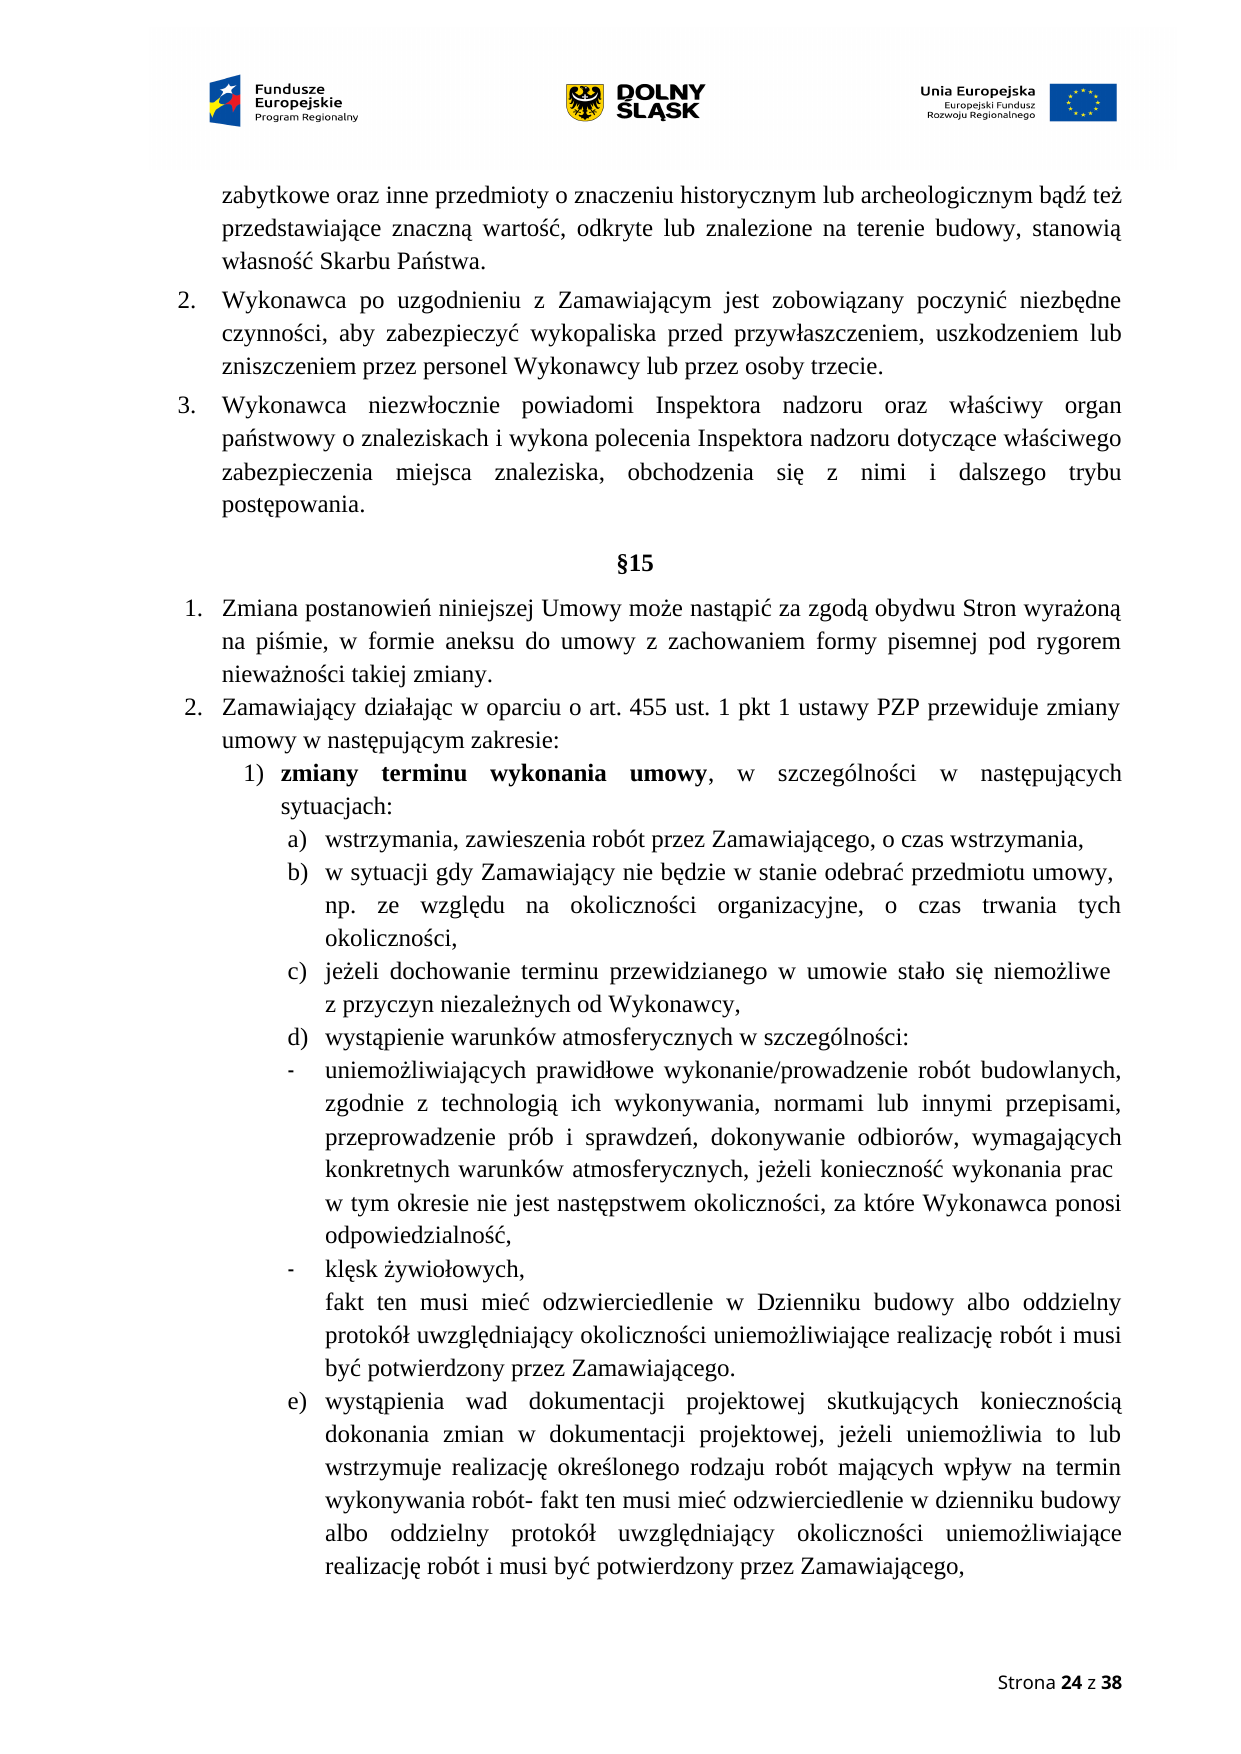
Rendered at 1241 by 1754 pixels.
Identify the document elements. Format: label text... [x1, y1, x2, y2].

list Wykonawca po uzgodnieniu z Zamawiającym jest zobowiązany poczynić niezbędne czynności, aby zabezpieczyć wykopaliska przed przywłaszczeniem, uszkodzeniem lub zniszczeniem przez personel Wykonawcy lub przez osoby trzecie. [177, 285, 1122, 380]
list uniemożliwiających prawidłowe wykonanie/prowadzenie robót budowlanych, zgodnie z technologią ich wykonywania, normami lub innymi przepisami, przeprowadzenie prób i sprawdzeń, dokonywanie odbiorów, wymagających konkretnych warunków atmosferycznych, jeżeli konieczność wykonania prac w tym okresie nie jest następstwem okoliczności, za które Wykonawca ponosi odpowiedzialność, [287, 1055, 1122, 1249]
list Zmiana postanowień niniejszej Umowy może nastąpić za zgodą obydwu Stron wyrażoną na piśmie, w formie aneksu do umowy z zachowaniem formy pisemnej pod rygorem nieważności takiej zmiany. [184, 593, 1122, 688]
list wstrzymania, zawieszenia robót przez Zamawiającego, o czas wstrzymania, [287, 824, 1122, 853]
list zmiany terminu wykonania umowy, w szczególności w następujących sytuacjach: [243, 758, 1122, 820]
list wystąpienia wad dokumentacji projektowej skutkujących koniecznością dokonania zmian w dokumentacji projektowej, jeżeli uniemożliwia to lub wstrzymuje realizację określonego rodzaju robót mających wpływ na termin wykonywania robót- fakt ten musi mieć odzwierciedlenie w dzienniku budowy albo oddzielny protokół uwzględniający okoliczności uniemożliwiające realizację robót i musi być potwierdzony przez Zamawiającego, [287, 1386, 1122, 1580]
list wystąpienie warunków atmosferycznych w szczególności: [287, 1022, 1122, 1051]
text fakt ten musi mieć odzwierciedlenie w Dzienniku budowy albo oddzielny protokół uwzględniający okoliczności uniemożliwiające realizację robót i musi być potwierdzony przez Zamawiającego. [325, 1287, 1122, 1382]
list jeżeli dochowanie terminu przewidzianego w umowie stało się niemożliwe z przyczyn niezależnych od Wykonawcy, [287, 956, 1122, 1018]
list Wykonawca niezwłocznie powiadomi Inspektora nadzoru oraz właściwy organ państwowy o znaleziskach i wykona polecenia Inspektora nadzoru dotyczące właściwego zabezpieczenia miejsca znaleziska, obchodzenia się z nimi i dalszego trybu postępowania. [177, 391, 1122, 518]
list Zamawiający działając w oparciu o art. 455 ust. 1 pkt 1 ustawy PZP przewiduje zmiany umowy w następującym zakresie: [184, 692, 1122, 754]
list klęsk żywiołowych, [287, 1254, 1122, 1282]
text §15 [148, 548, 1122, 576]
picture [147, 27, 1177, 169]
list w sytuacji gdy Zamawiający nie będzie w stanie odebrać przedmiotu umowy, np. ze względu na okoliczności organizacyjne, o czas trwania tych okoliczności, [287, 857, 1122, 952]
